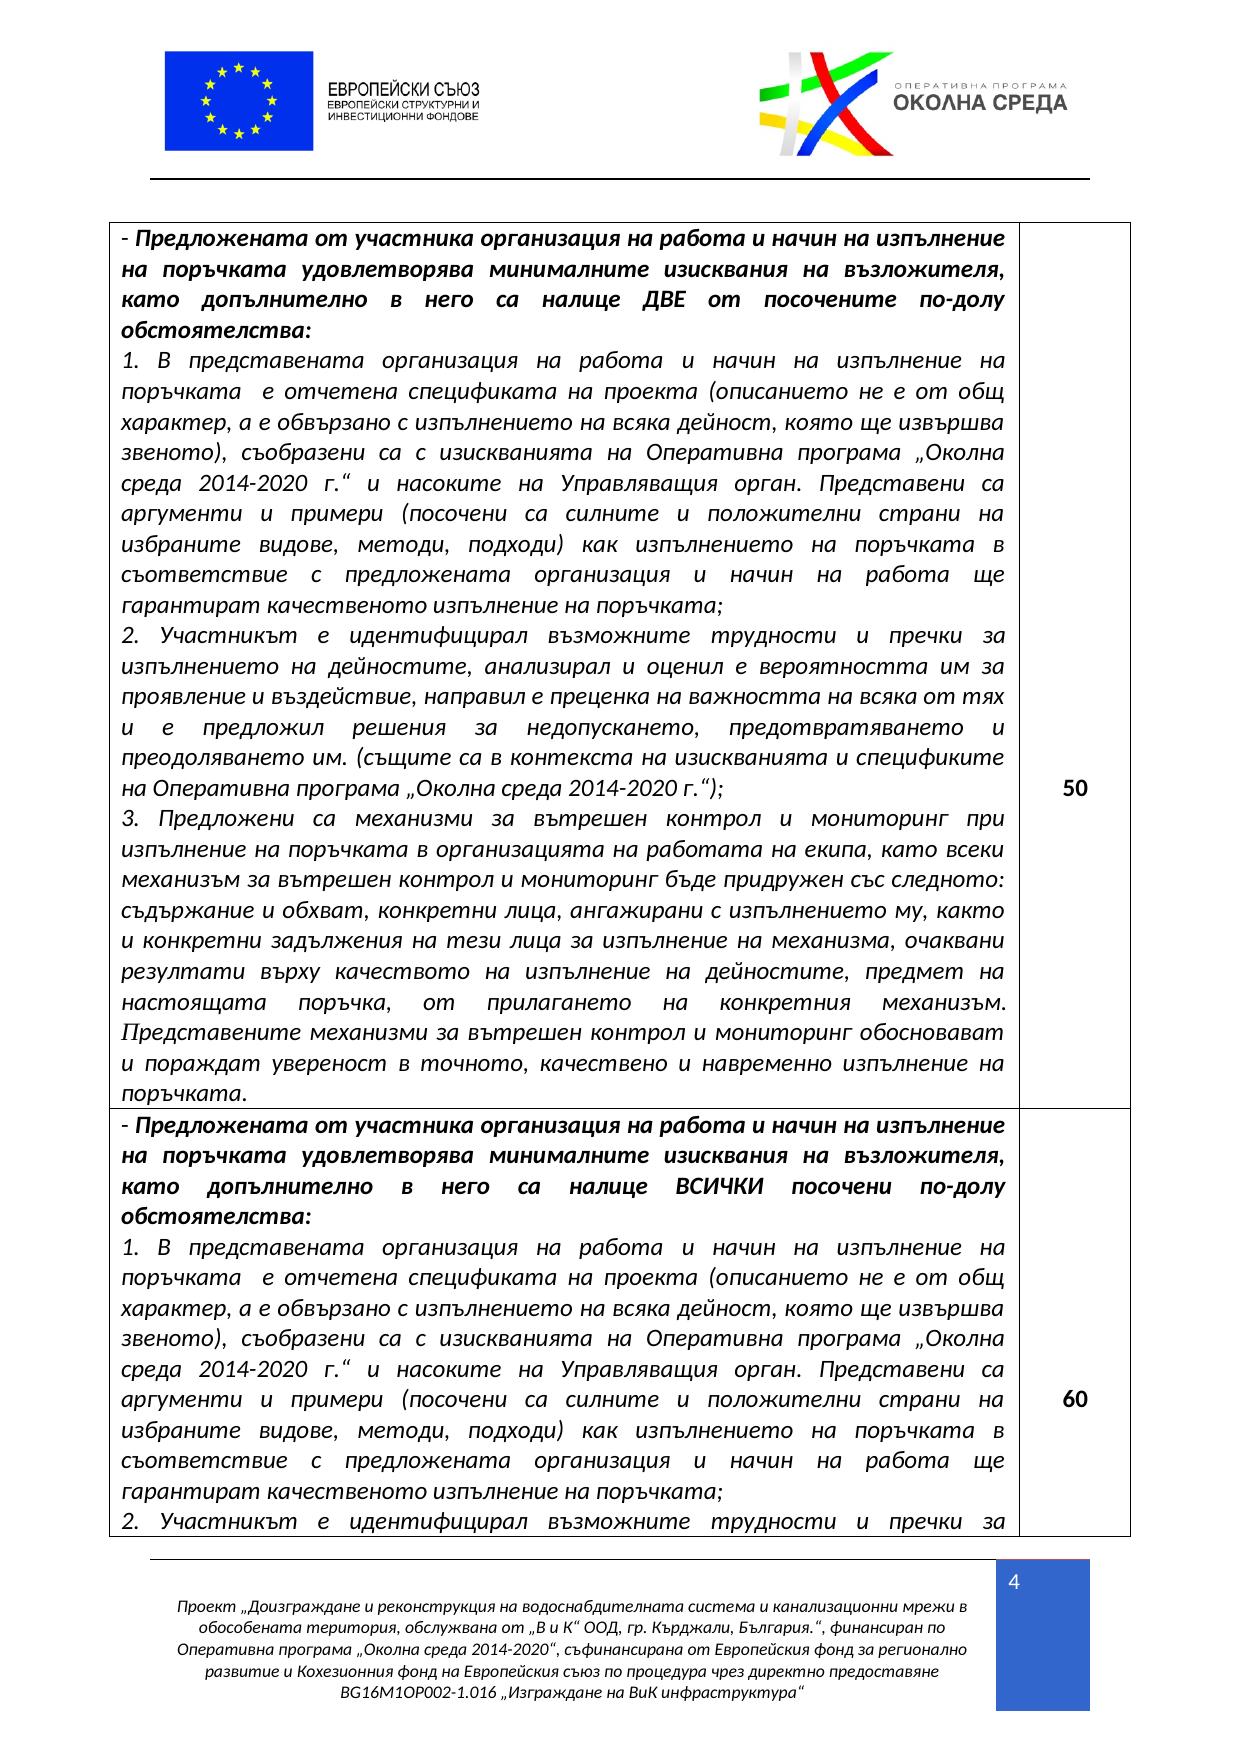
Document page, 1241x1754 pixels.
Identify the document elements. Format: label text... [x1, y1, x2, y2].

table_cell - Предложената от участника организация на работа и начин на изпълнение на поръчката удовлетворява минималните изисквания на възложителя, като допълнително в него са налице ДВЕ от посочените по-долу обстоятелства: 1. В представената организация на работа и начин на изпълнение на поръчката е отчетена спецификата на проекта (описанието не е от общ характер, а е обвързано с изпълнението на всяка дейност, която ще извършва звеното), съобразени са с изискванията на Оперативна програма „Околна среда 2014-2020 г.“ и насоките на Управляващия орган. Представени са аргументи и примери (посочени са силните и положителни страни на избраните видове, методи, подходи) как изпълнението на поръчката в съответствие с предложената организация и начин на работа ще гарантират качественото изпълнение на поръчката; 2. Участникът е идентифицирал възможните трудности и пречки за изпълнението на дейностите, анализирал и оценил е вероятността им за проявление и въздействие, направил е преценка на важността на всяка от тях и е предложил решения за недопускането, предотвратяването и преодоляването им. (същите са в контекста на изискванията и спецификите на Оперативна програма „Околна среда 2014-2020 г.“); 3. Предложени са механизми за вътрешен контрол и мониторинг при изпълнение на поръчката в организацията на работата на екипа, като всеки механизъм за вътрешен контрол и мониторинг бъде придружен със следното: съдържание и обхват, конкретни лица, ангажирани с изпълнението му, както и конкретни задължения на тези лица за изпълнение на механизма, очаквани резултати върху качеството на изпълнение на дейностите, предмет на настоящата поръчка, от прилагането на конкретния механизъм. Представените механизми за вътрешен контрол и мониторинг обосновават и пораждат увереност в точното, качествено и навременно изпълнение на поръчката. [110, 223, 1019, 1108]
picture [150, 35, 515, 176]
picture [732, 29, 1095, 176]
table_cell 60 [1020, 1109, 1130, 1536]
table_cell 50 [1020, 223, 1130, 1108]
